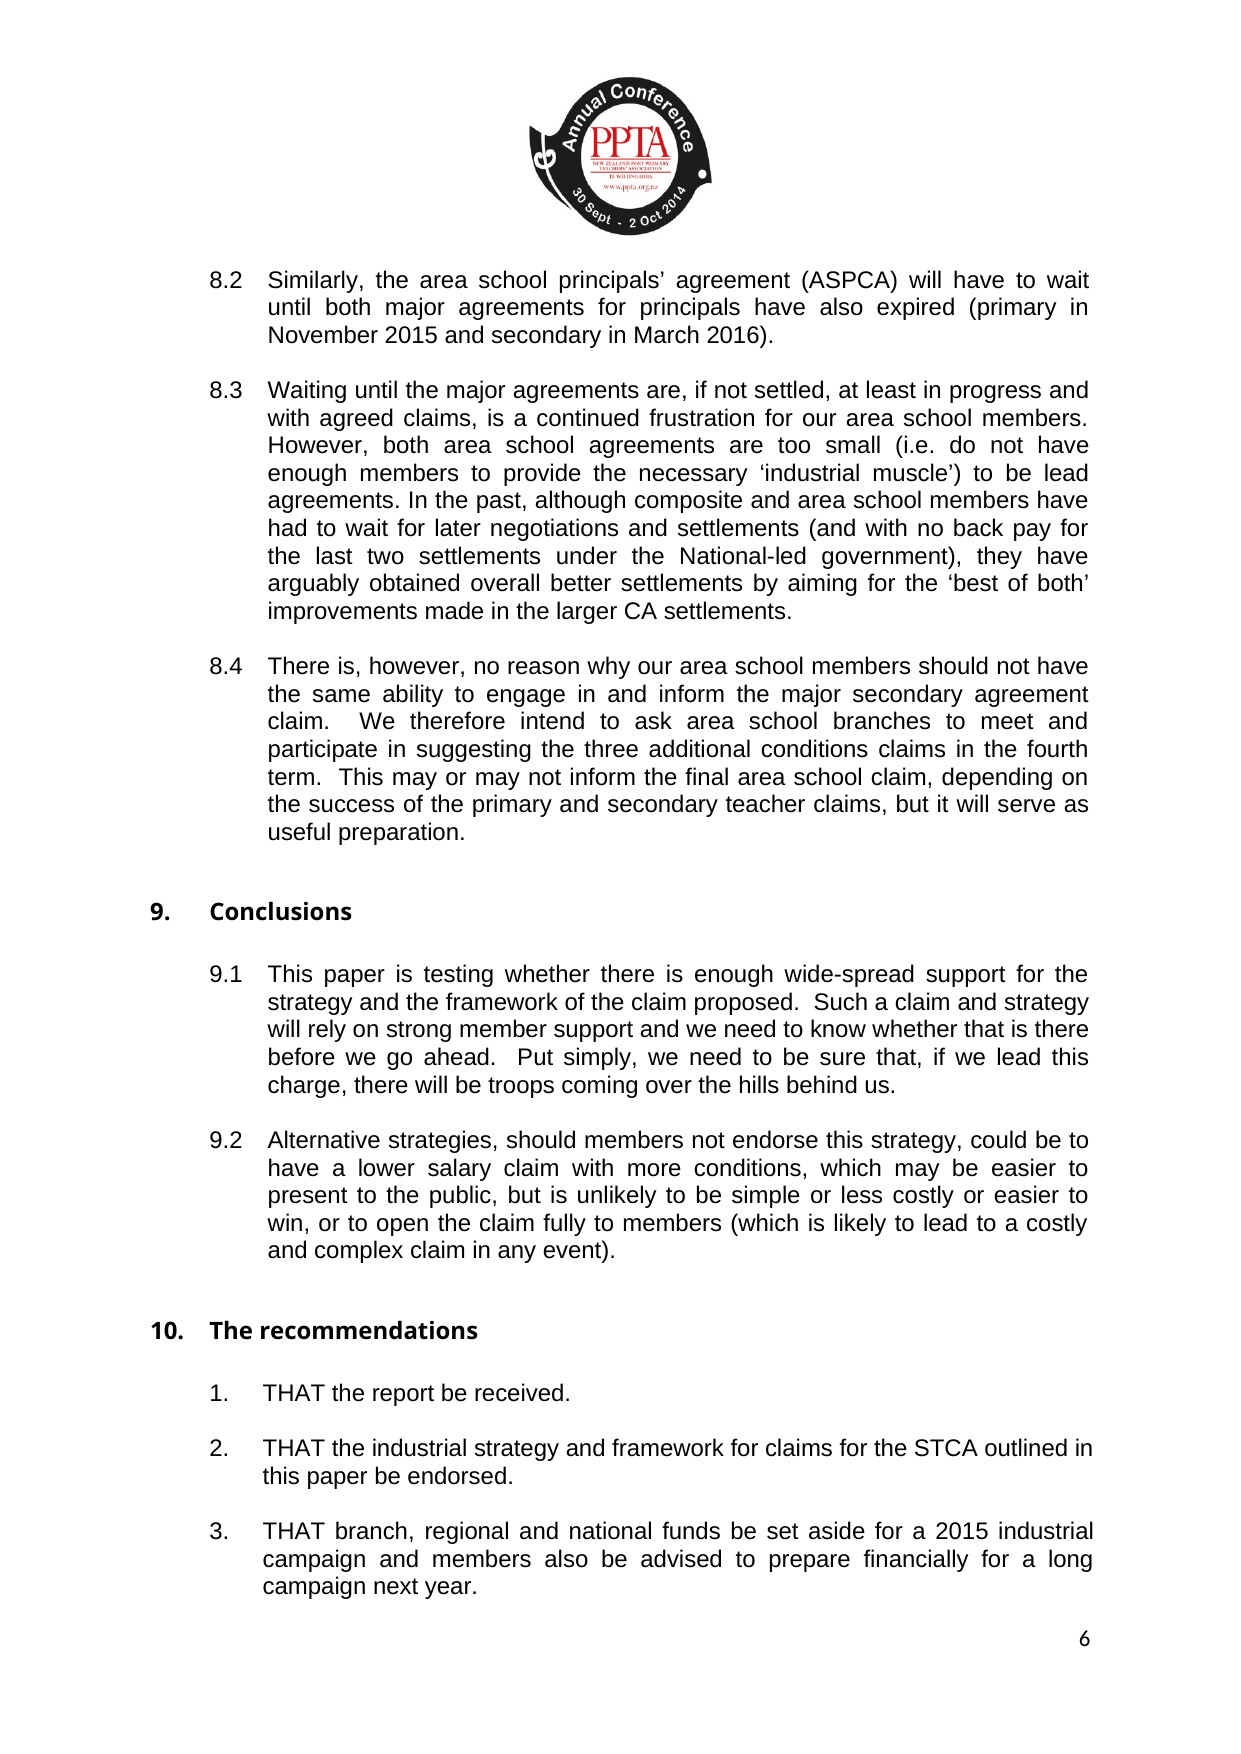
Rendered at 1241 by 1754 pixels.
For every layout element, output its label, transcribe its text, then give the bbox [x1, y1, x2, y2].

text 9.1 This paper is testing whether there is enough wide-spread support for the strategy and the framework of the claim proposed. Such a claim and strategy will rely on strong member support and we need to know whether that is there before we go ahead. Put simply, we need to be sure that, if we lead this charge, there will be troops coming over the hills behind us. [209, 960, 1090, 1098]
text 8.2 Similarly, the area school principals’ agreement (ASPCA) will have to wait until both major agreements for principals have also expired (primary in November 2015 and secondary in March 2016). [209, 266, 1090, 348]
subtitle The recommendations [150, 1314, 1090, 1346]
list THAT the industrial strategy and framework for claims for the STCA outlined in this paper be endorsed. [209, 1434, 1095, 1489]
text 9.2 Alternative strategies, should members not endorse this strategy, could be to have a lower salary claim with more conditions, which may be easier to present to the public, but is unlikely to be simple or less costly or easier to win, or to open the claim fully to members (which is likely to lead to a costly and complex claim in any event). [209, 1126, 1090, 1264]
list THAT the report be received. [209, 1379, 1095, 1406]
picture [525, 73, 715, 238]
list THAT branch, regional and national funds be set aside for a 2015 industrial campaign and members also be advised to prepare financially for a long campaign next year. [209, 1517, 1095, 1600]
text 8.4 There is, however, no reason why our area school members should not have the same ability to engage in and inform the major secondary agreement claim. We therefore intend to ask area school branches to meet and participate in suggesting the three additional conditions claims in the fourth term. This may or may not inform the final area school claim, depending on the success of the primary and secondary teacher claims, but it will serve as useful preparation. [209, 652, 1090, 845]
subtitle Conclusions [150, 895, 1090, 928]
text 8.3 Waiting until the major agreements are, if not settled, at least in progress and with agreed claims, is a continued frustration for our area school members. However, both area school agreements are too small (i.e. do not have enough members to provide the necessary ‘industrial muscle’) to be lead agreements. In the past, although composite and area school members have had to wait for later negotiations and settlements (and with no back pay for the last two settlements under the National-led government), they have arguably obtained overall better settlements by aiming for the ‘best of both’ improvements made in the larger CA settlements. [209, 376, 1090, 624]
